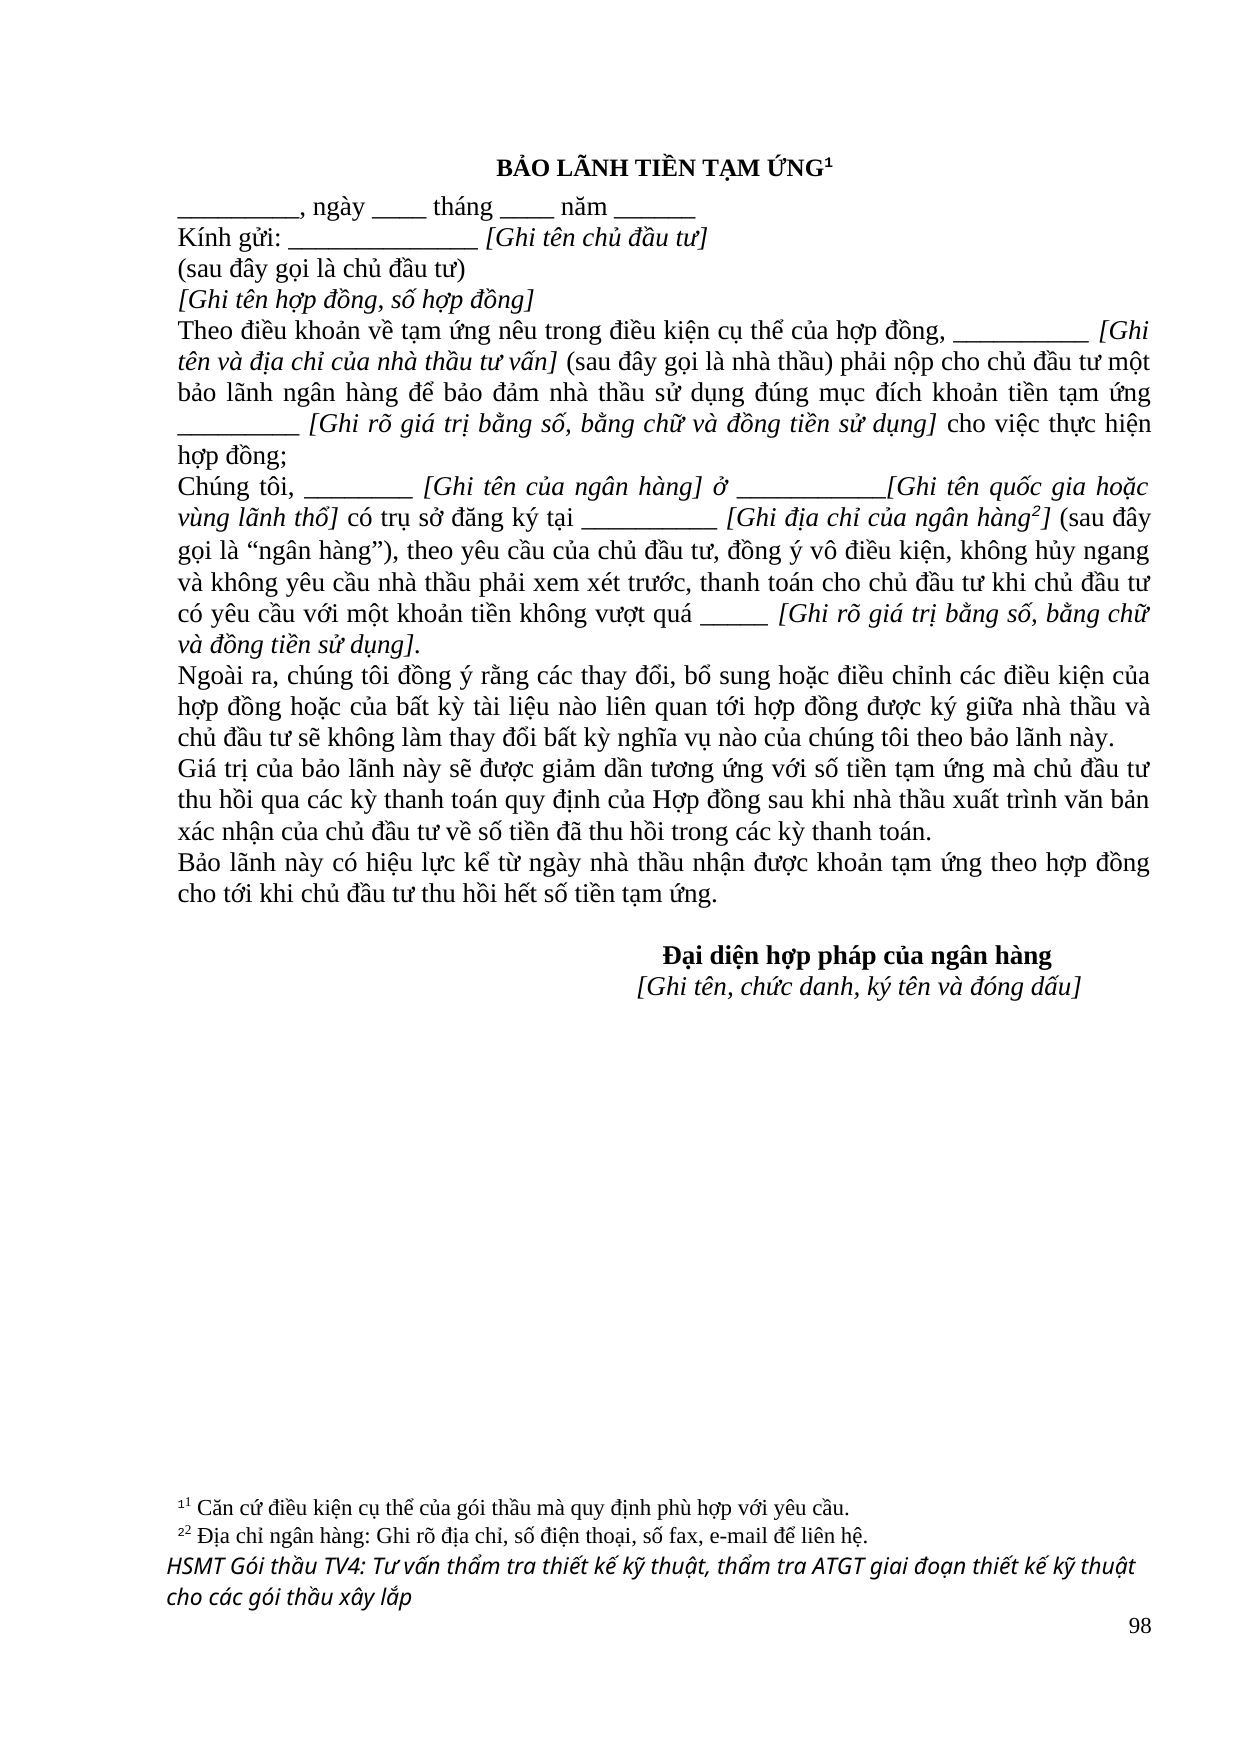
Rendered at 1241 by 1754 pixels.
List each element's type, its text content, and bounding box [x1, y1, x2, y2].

text Ngoài ra, chúng tôi đồng ý rằng các thay đổi, bổ sung hoặc điều chỉnh các điều kiện của hợp đồng hoặc của bất kỳ tài liệu nào liên quan tới hợp đồng được ký giữa nhà thầu và chủ đầu tư sẽ không làm thay đổi bất kỳ nghĩa vụ nào của chúng tôi theo bảo lãnh này. [177, 659, 1152, 752]
text [Ghi tên hợp đồng, số hợp đồng] [177, 283, 1152, 314]
text Giá trị của bảo lãnh này sẽ được giảm dần tương ứng với số tiền tạm ứng mà chủ đầu tư thu hồi qua các kỳ thanh toán quy định của Hợp đồng sau khi nhà thầu xuất trình văn bản xác nhận của chủ đầu tư về số tiền đã thu hồi trong các kỳ thanh toán. [177, 752, 1152, 846]
text Theo điều khoản về tạm ứng nêu trong điều kiện cụ thể của hợp đồng, __________ [Ghi tên và địa chỉ của nhà thầu tư vấn] (sau đây gọi là nhà thầu) phải nộp cho chủ đầu tư một bảo lãnh ngân hàng để bảo đảm nhà thầu sử dụng đúng mục đích khoản tiền tạm ứng _________ [Ghi rõ giá trị bằng số, bằng chữ và đồng tiền sử dụng] cho việc thực hiện hợp đồng; [177, 314, 1152, 470]
text Kính gửi: ______________ [Ghi tên chủ đầu tư] [177, 221, 1152, 252]
text BẢO LÃNH TIỀN TẠM ỨNG1 [177, 153, 1152, 183]
text (sau đây gọi là chủ đầu tư) [177, 252, 1152, 283]
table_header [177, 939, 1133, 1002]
text _________, ngày ____ tháng ____ năm ______ [177, 189, 1152, 221]
text Bảo lãnh này có hiệu lực kể từ ngày nhà thầu nhận được khoản tạm ứng theo hợp đồng cho tới khi chủ đầu tư thu hồi hết số tiền tạm ứng. [177, 846, 1152, 908]
text Chúng tôi, ________ [Ghi tên của ngân hàng] ở ___________[Ghi tên quốc gia hoặc vùng lãnh thổ] có trụ sở đăng ký tại __________ [Ghi địa chỉ của ngân hàng2] (sau đây gọi là “ngân hàng”), theo yêu cầu của chủ đầu tư, đồng ý vô điều kiện, không hủy ngang và không yêu cầu nhà thầu phải xem xét trước, thanh toán cho chủ đầu tư khi chủ đầu tư có yêu cầu với một khoản tiền không vượt quá _____ [Ghi rõ giá trị bằng số, bằng chữ và đồng tiền sử dụng]. [177, 470, 1152, 659]
